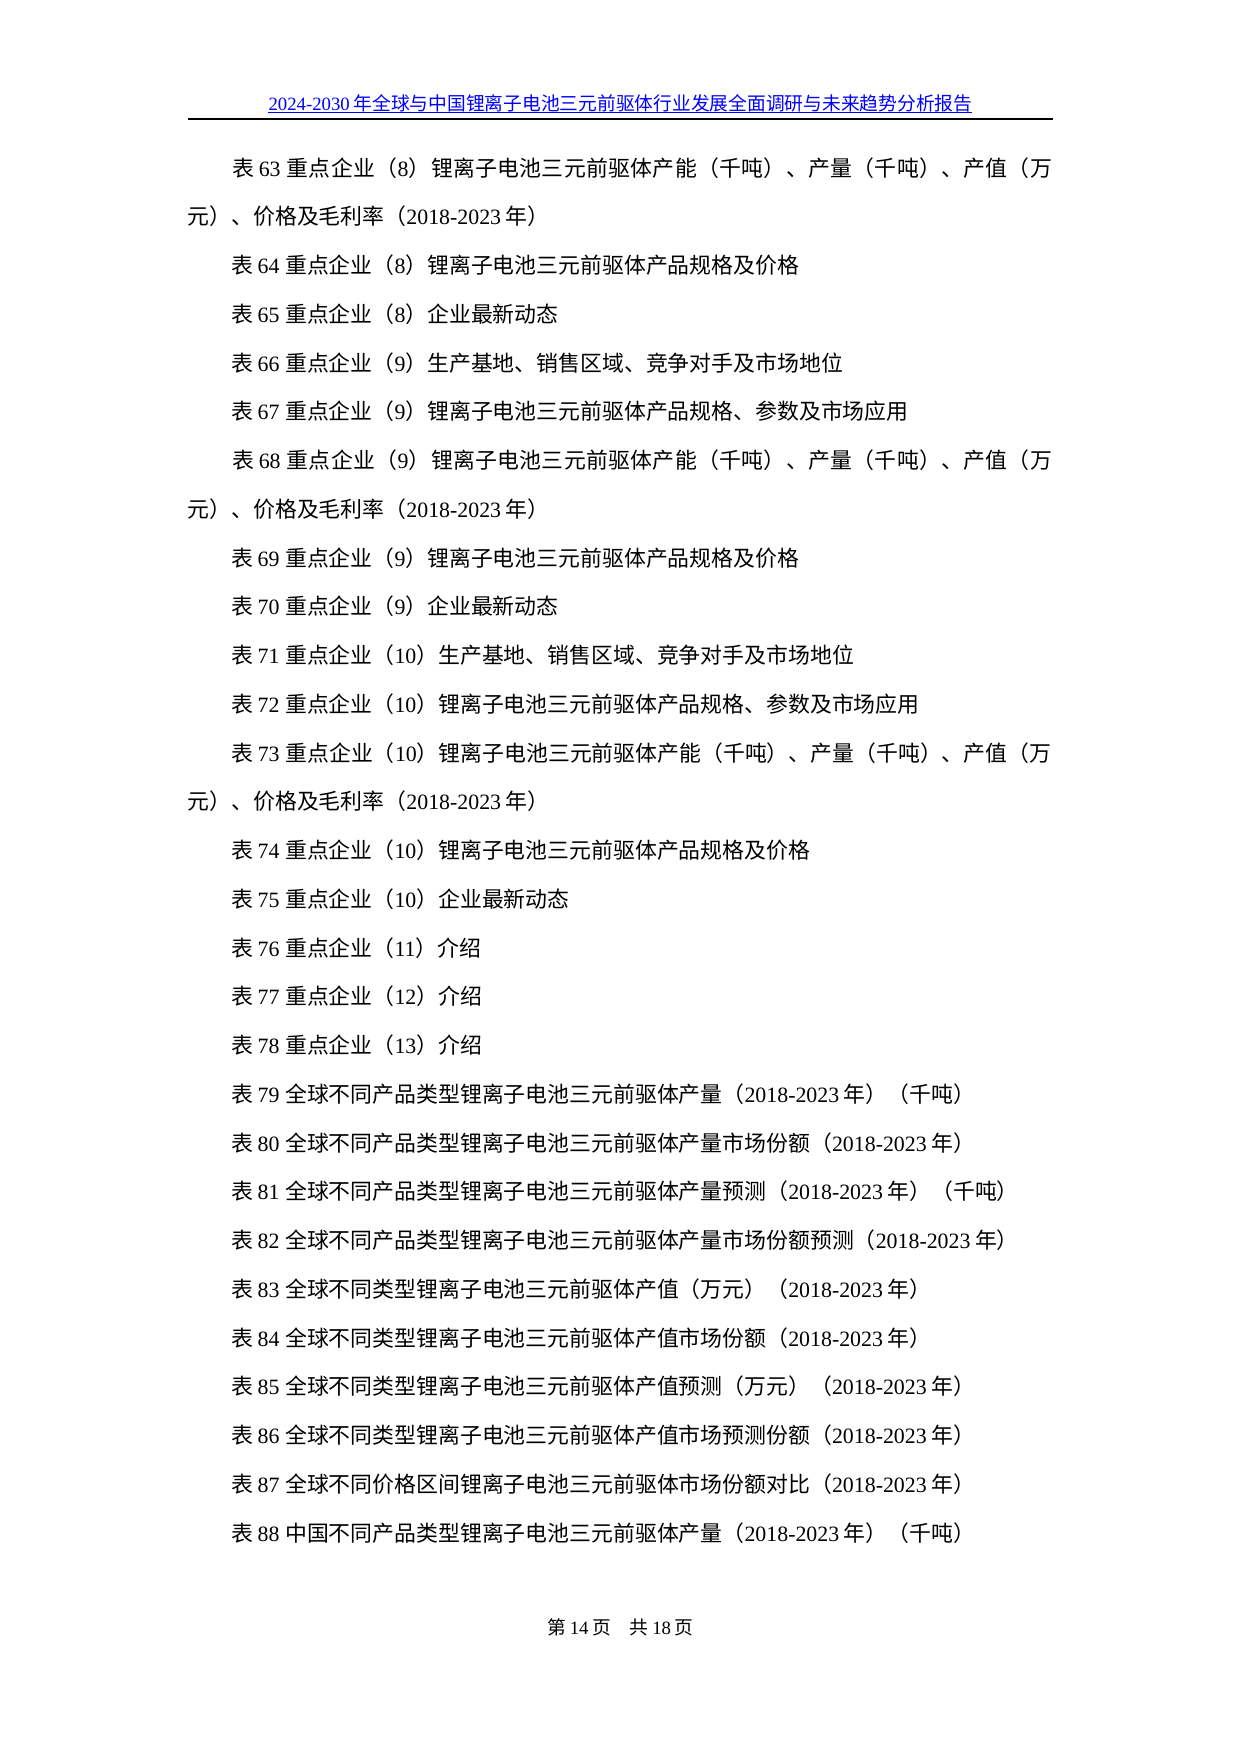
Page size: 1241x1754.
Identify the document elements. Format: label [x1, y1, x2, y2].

text [187, 150, 1053, 1548]
